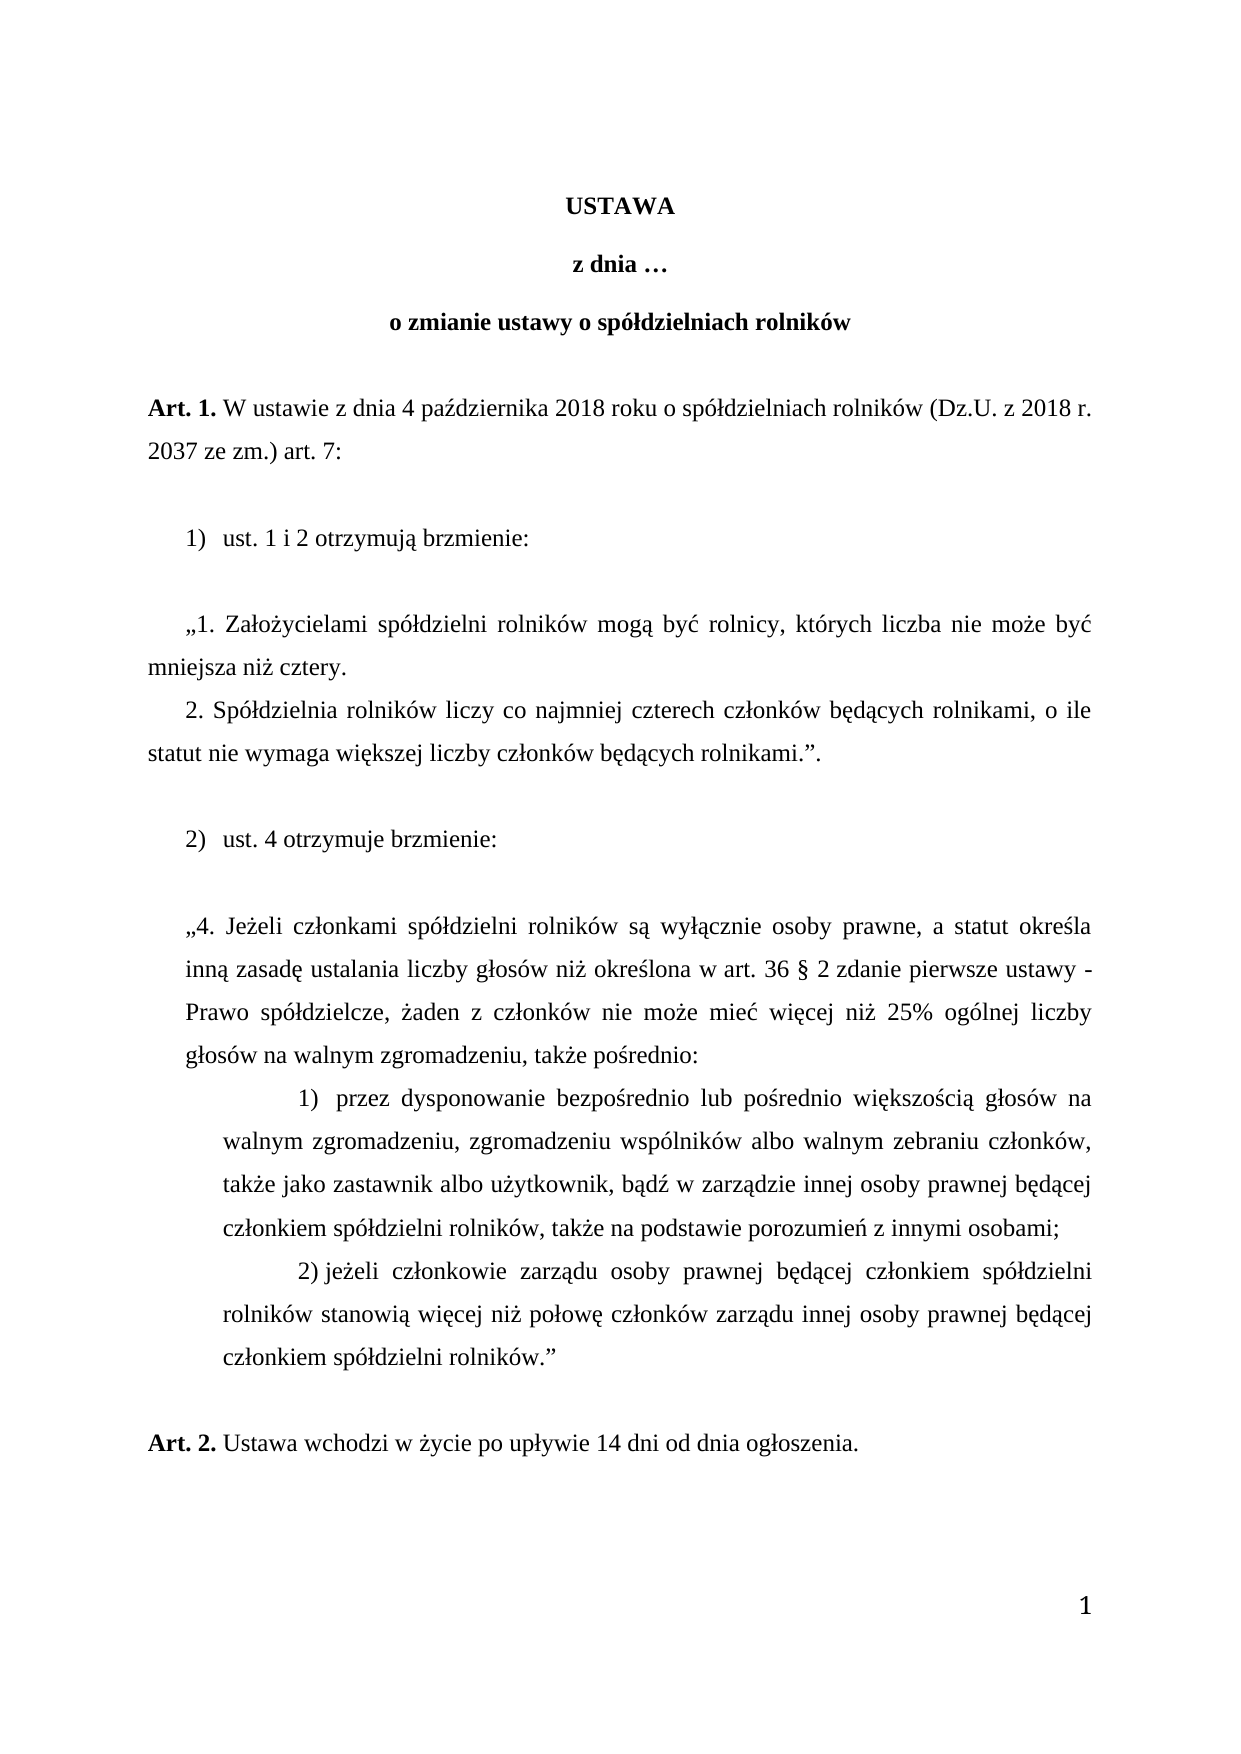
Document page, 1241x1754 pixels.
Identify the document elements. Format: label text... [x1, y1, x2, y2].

text 1) przez dysponowanie bezpośrednio lub pośrednio większością głosów na walnym zgromadzeniu, zgromadzeniu wspólników albo walnym zebraniu członków, także jako zastawnik albo użytkownik, bądź w zarządzie innej osoby prawnej będącej członkiem spółdzielni rolników, także na podstawie porozumień z innymi osobami; [223, 1083, 1093, 1241]
text Art. 2. Ustawa wchodzi w życie po upływie 14 dni od dnia ogłoszenia. [148, 1428, 1093, 1457]
text Art. 1. W ustawie z dnia 4 października 2018 roku o spółdzielniach rolników (Dz.U. z 2018 r. 2037 ze zm.) art. 7: [148, 393, 1093, 465]
text USTAWA [148, 191, 1093, 219]
text o zmianie ustawy o spółdzielniach rolników [148, 307, 1093, 336]
text 2) jeżeli członkowie zarządu osoby prawnej będącej członkiem spółdzielni rolników stanowią więcej niż połowę członków zarządu innej osoby prawnej będącej członkiem spółdzielni rolników.” [223, 1256, 1093, 1371]
text „4. Jeżeli członkami spółdzielni rolników są wyłącznie osoby prawne, a statut określa inną zasadę ustalania liczby głosów niż określona w art. 36 § 2 zdanie pierwsze ustawy - Prawo spółdzielcze, żaden z członków nie może mieć więcej niż 25% ogólnej liczby głosów na walnym zgromadzeniu, także pośrednio: [185, 868, 1093, 1069]
list ust. 1 i 2 otrzymują brzmienie: [185, 523, 1093, 551]
text „1. Założycielami spółdzielni rolników mogą być rolnicy, których liczba nie może być mniejsza niż cztery. [148, 609, 1093, 681]
text z dnia … [148, 249, 1093, 278]
text 2. Spółdzielnia rolników liczy co najmniej czterech członków będących rolnikami, o ile statut nie wymaga większej liczby członków będących rolnikami.”. [148, 695, 1093, 767]
list ust. 4 otrzymuje brzmienie: [185, 824, 1093, 853]
